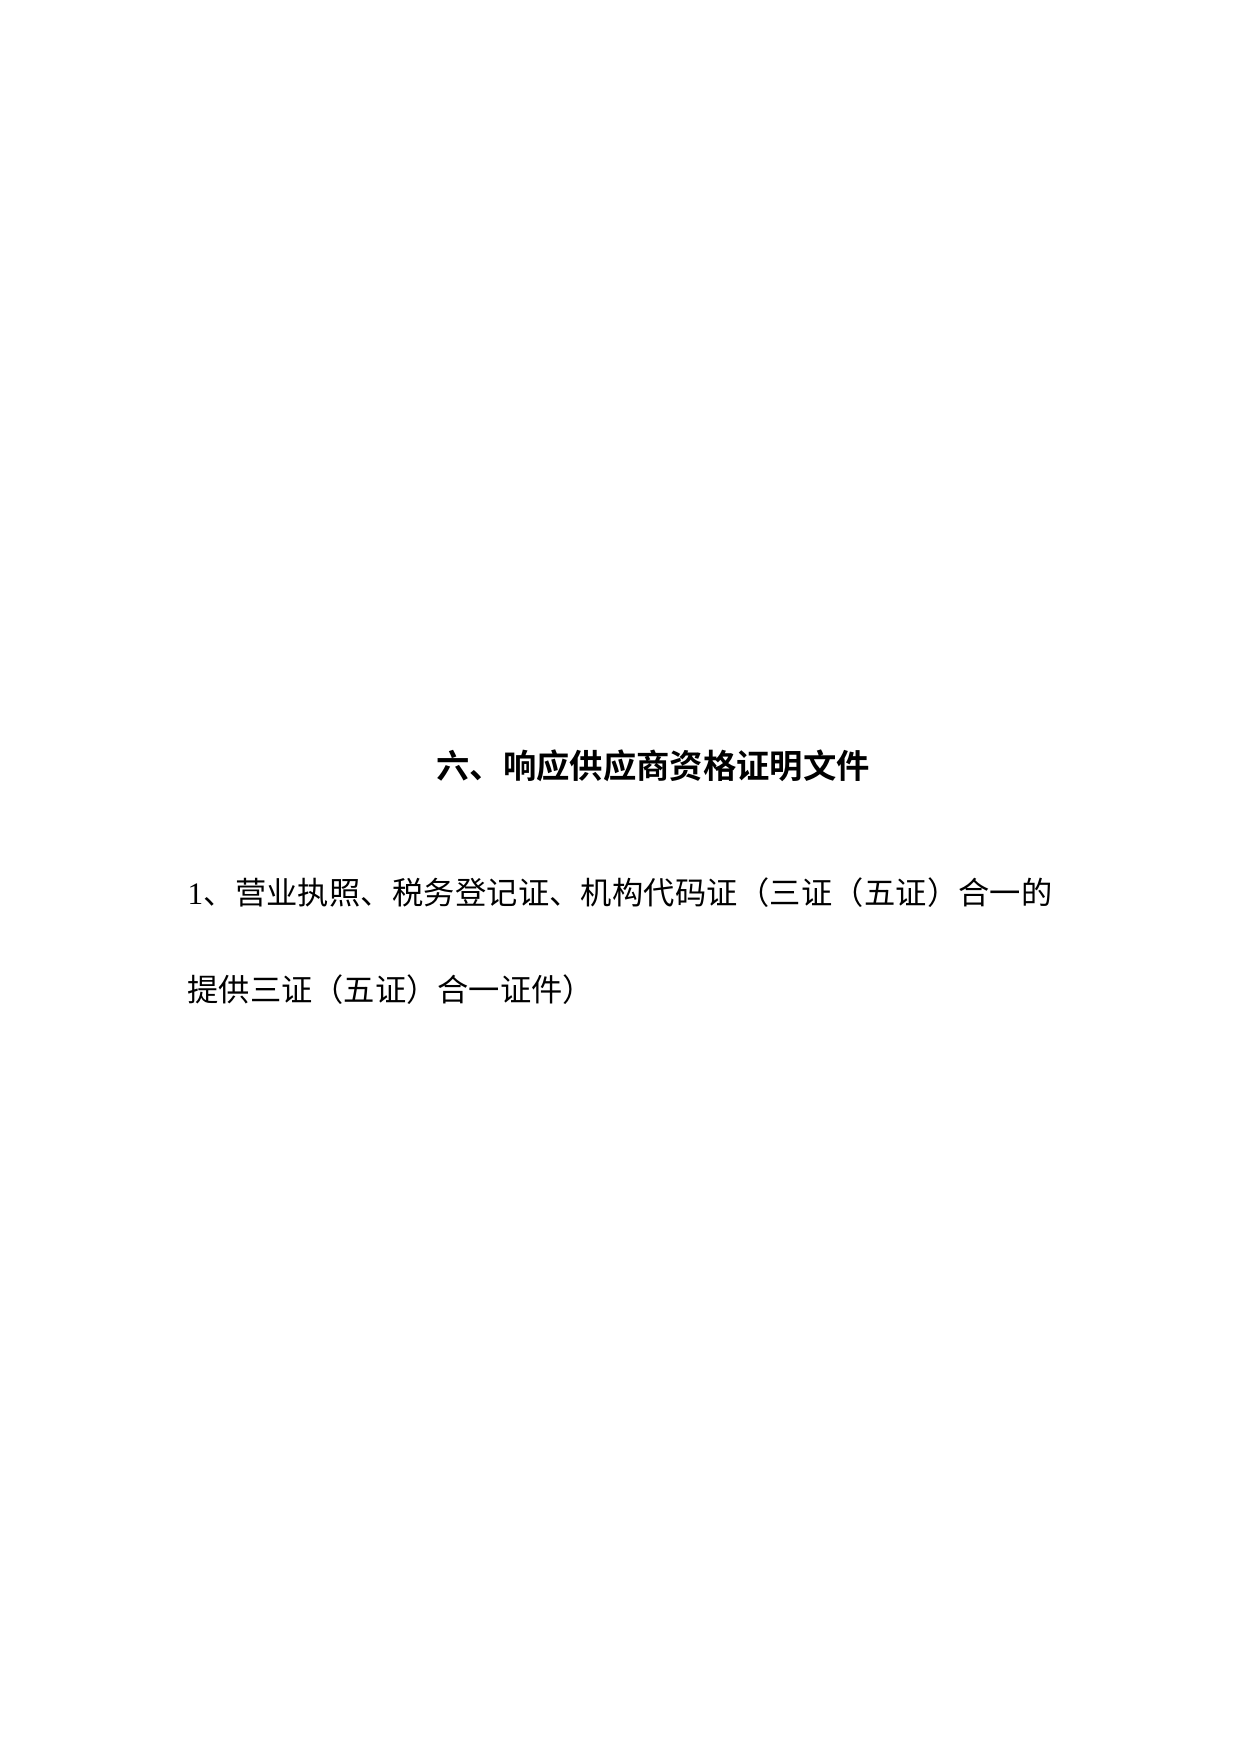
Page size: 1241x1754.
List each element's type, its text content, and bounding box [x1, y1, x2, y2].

subtitle 六、响应供应商资格证明文件 [187, 731, 1053, 796]
text 1、营业执照、税务登记证、机构代码证（三证（五证）合一的提供三证（五证）合一证件） [187, 858, 1053, 1021]
